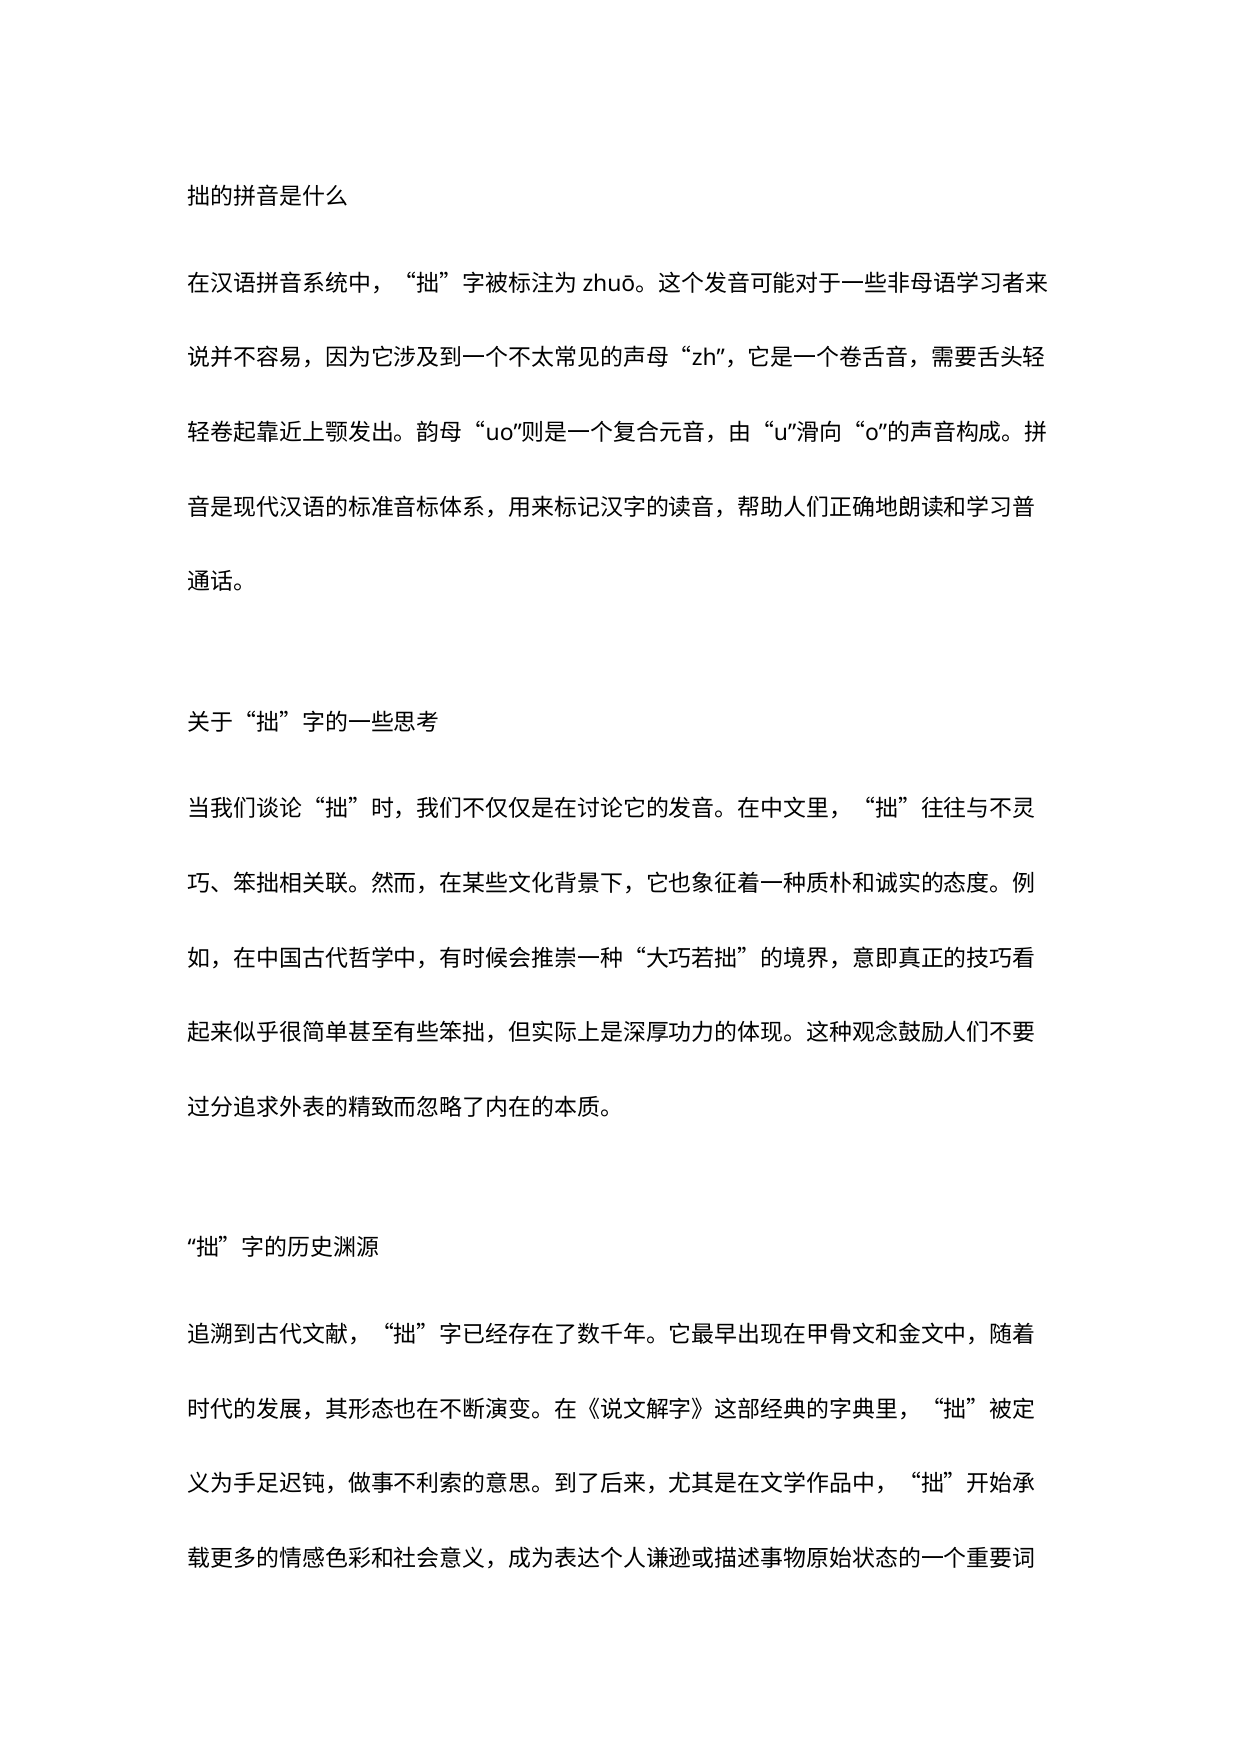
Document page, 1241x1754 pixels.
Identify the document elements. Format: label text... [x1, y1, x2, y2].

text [187, 1300, 1053, 1589]
text 在汉语拼音系统中，“拙”字被标注为 zhuō。这个发音可能对于一些非母语学习者来说并不容易，因为它涉及到一个不太常见的声母“zh”，它是一个卷舌音，需要舌头轻轻卷起靠近上颚发出。韵母“uo”则是一个复合元音，由“u”滑向“o”的声音构成。拼音是现代汉语的标准音标体系，用来标记汉字的读音，帮助人们正确地朗读和学习普通话。 [187, 248, 1053, 612]
text 拙的拼音是什么 [187, 162, 1053, 227]
text 关于“拙”字的一些思考 [187, 688, 1053, 753]
text 当我们谈论“拙”时，我们不仅仅是在讨论它的发音。在中文里，“拙”往往与不灵巧、笨拙相关联。然而，在某些文化背景下，它也象征着一种质朴和诚实的态度。例如，在中国古代哲学中，有时候会推崇一种“大巧若拙”的境界，意即真正的技巧看起来似乎很简单甚至有些笨拙，但实际上是深厚功力的体现。这种观念鼓励人们不要过分追求外表的精致而忽略了内在的本质。 [187, 774, 1053, 1138]
text “拙”字的历史渊源 [187, 1213, 1053, 1278]
